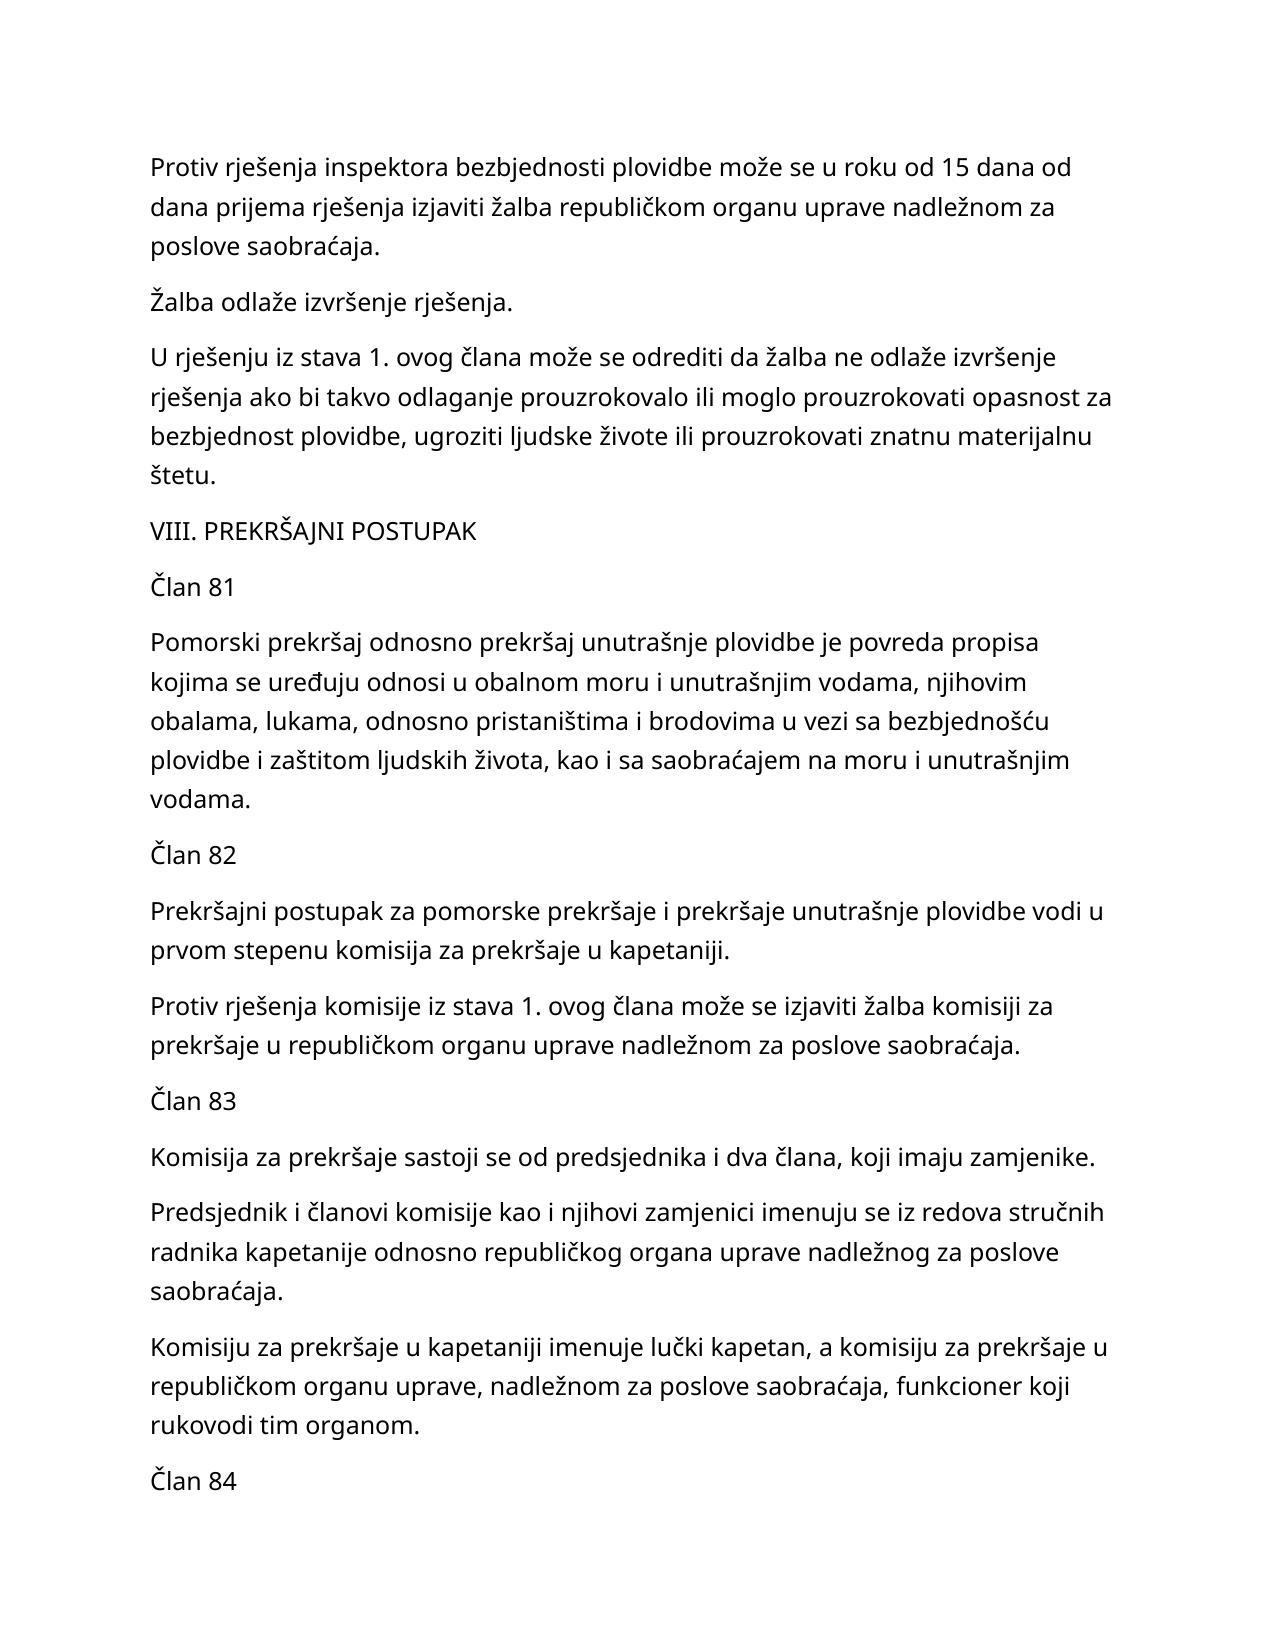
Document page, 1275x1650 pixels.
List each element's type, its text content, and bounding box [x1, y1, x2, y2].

text Prekršajni postupak za pomorske prekršaje i prekršaje unutrašnje plovidbe vodi u prvom stepenu komisija za prekršaje u kapetaniji. [150, 893, 1125, 967]
text Komisija za prekršaje sastoji se od predsjednika i dva člana, koji imaju zamjenike. [150, 1139, 1125, 1173]
text Protiv rješenja inspektora bezbjednosti plovidbe može se u roku od 15 dana od dana prijema rješenja izjaviti žalba republičkom organu uprave nadležnom za poslove saobraćaja. [150, 150, 1125, 262]
text Predsjednik i članovi komisije kao i njihovi zamjenici imenuju se iz redova stručnih radnika kapetanije odnosno republičkog organa uprave nadležnog za poslove saobraćaja. [150, 1195, 1125, 1307]
text Komisiju za prekršaje u kapetaniji imenuje lučki kapetan, a komisiju za prekršaje u republičkom organu uprave, nadležnom za poslove saobraćaja, funkcioner koji rukovodi tim organom. [150, 1329, 1125, 1442]
text Pomorski prekršaj odnosno prekršaj unutrašnje plovidbe je povreda propisa kojima se uređuju odnosi u obalnom moru i unutrašnjim vodama, njihovim obalama, lukama, odnosno pristaništima i brodovima u vezi sa bezbjednošću plovidbe i zaštitom ljudskih života, kao i sa saobraćajem na moru i unutrašnjim vodama. [150, 625, 1125, 816]
text Član 84 [150, 1463, 1125, 1497]
text Protiv rješenja komisije iz stava 1. ovog člana može se izjaviti žalba komisiji za prekršaje u republičkom organu uprave nadležnom za poslove saobraćaja. [150, 988, 1125, 1062]
text Član 83 [150, 1083, 1125, 1117]
text U rješenju iz stava 1. ovog člana može se odrediti da žalba ne odlaže izvršenje rješenja ako bi takvo odlaganje prouzrokovalo ili moglo prouzrokovati opasnost za bezbjednost plovidbe, ugroziti ljudske živote ili prouzrokovati znatnu materijalnu štetu. [150, 340, 1125, 492]
text Žalba odlaže izvršenje rješenja. [150, 284, 1125, 318]
text Član 81 [150, 569, 1125, 603]
text VIII. PREKRŠAJNI POSTUPAK [150, 513, 1125, 547]
text Član 82 [150, 837, 1125, 872]
